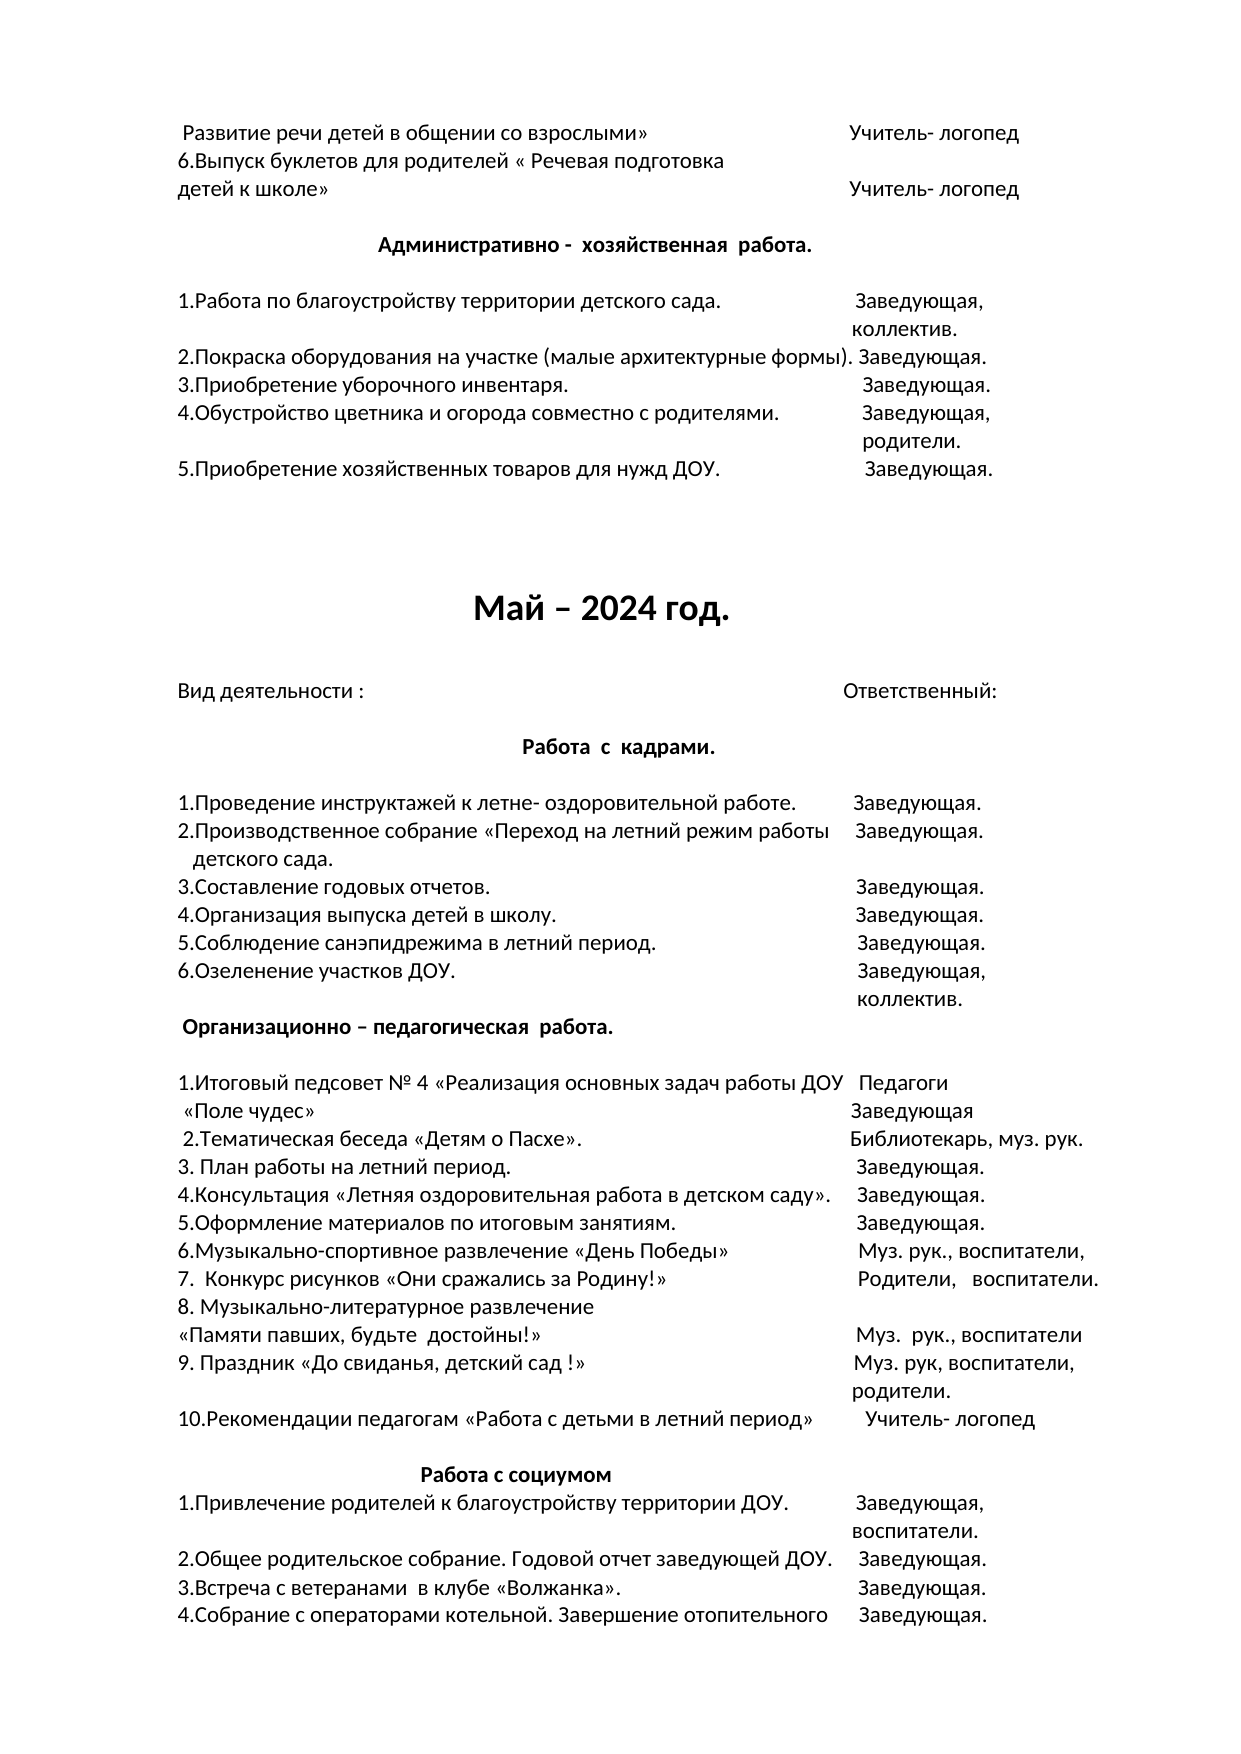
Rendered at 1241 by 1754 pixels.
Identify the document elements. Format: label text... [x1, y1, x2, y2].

text воспитатели. 2.Общее родительское собрание. Годовой отчет заведующей ДОУ. Заведующая. [177, 1517, 1152, 1573]
text 4.Собрание с операторами котельной. Завершение отопительного Заведующая. [177, 1601, 1152, 1629]
text Работа с социумом [177, 1461, 1152, 1488]
text 9. Праздник «До свиданья, детский сад !» Муз. рук, воспитатели, [177, 1348, 1152, 1376]
text «Поле чудес» Заведующая [177, 1096, 1152, 1124]
text 1.Работа по благоустройству территории детского сада. Заведующая, [177, 286, 1152, 314]
text 2.Тематическая беседа «Детям о Пасхе». Библиотекарь, муз. рук. 3. План работы на летний период. Заведующая. [177, 1124, 1152, 1180]
text 3.Встреча с ветеранами в клубе «Волжанка». Заведующая. [177, 1573, 1152, 1601]
text 4.Обустройство цветника и огорода совместно с родителями. Заведующая, [177, 398, 1152, 426]
text 3.Приобретение уборочного инвентаря. Заведующая. [177, 370, 1152, 398]
text 6.Озеленение участков ДОУ. Заведующая, [177, 956, 1152, 984]
text 5.Соблюдение санэпидрежима в летний период. Заведующая. [177, 928, 1152, 956]
text Административно - хозяйственная работа. [177, 230, 1152, 258]
text 5.Оформление материалов по итоговым занятиям. Заведующая. [177, 1208, 1152, 1236]
text Организационно – педагогическая работа. [177, 1012, 1152, 1040]
text Работа с кадрами. [177, 732, 1152, 760]
text 6.Выпуск буклетов для родителей « Речевая подготовка детей к школе» Учитель- логопед [177, 146, 1152, 202]
text Вид деятельности : Ответственный: [177, 676, 1152, 704]
text 2.Производственное собрание «Переход на летний режим работы Заведующая. [177, 816, 1152, 844]
text 1.Проведение инструктажей к летне- оздоровительной работе. Заведующая. [177, 788, 1152, 816]
text 3.Составление годовых отчетов. Заведующая. [177, 872, 1152, 900]
text 1.Итоговый педсовет № 4 «Реализация основных задач работы ДОУ Педагоги [177, 1068, 1152, 1096]
text Май – 2024 год. [177, 584, 1152, 630]
text родители. [177, 426, 1152, 454]
text коллектив. [177, 314, 1152, 342]
text 4.Организация выпуска детей в школу. Заведующая. [177, 900, 1152, 928]
text детского сада. [177, 844, 1152, 872]
text родители. [177, 1376, 1152, 1404]
text Развитие речи детей в общении со взрослыми» Учитель- логопед [177, 118, 1152, 146]
text 2.Покраска оборудования на участке (малые архитектурные формы). Заведующая. [177, 342, 1152, 370]
text 10.Рекомендации педагогам «Работа с детьми в летний период» Учитель- логопед [177, 1404, 1152, 1432]
text 1.Привлечение родителей к благоустройству территории ДОУ. Заведующая, [177, 1488, 1152, 1517]
text 5.Приобретение хозяйственных товаров для нужд ДОУ. Заведующая. [177, 454, 1152, 482]
text 6.Музыкально-спортивное развлечение «День Победы» Муз. рук., воспитатели, [177, 1236, 1152, 1264]
text коллектив. [177, 984, 1152, 1012]
text 4.Консультация «Летняя оздоровительная работа в детском саду». Заведующая. [177, 1180, 1152, 1208]
text 7. Конкурс рисунков «Они сражались за Родину!» Родители, воспитатели. 8. Музыкально-литературное развлечение «Памяти павших, будьте достойны!» Муз. рук., воспитатели [177, 1264, 1152, 1348]
